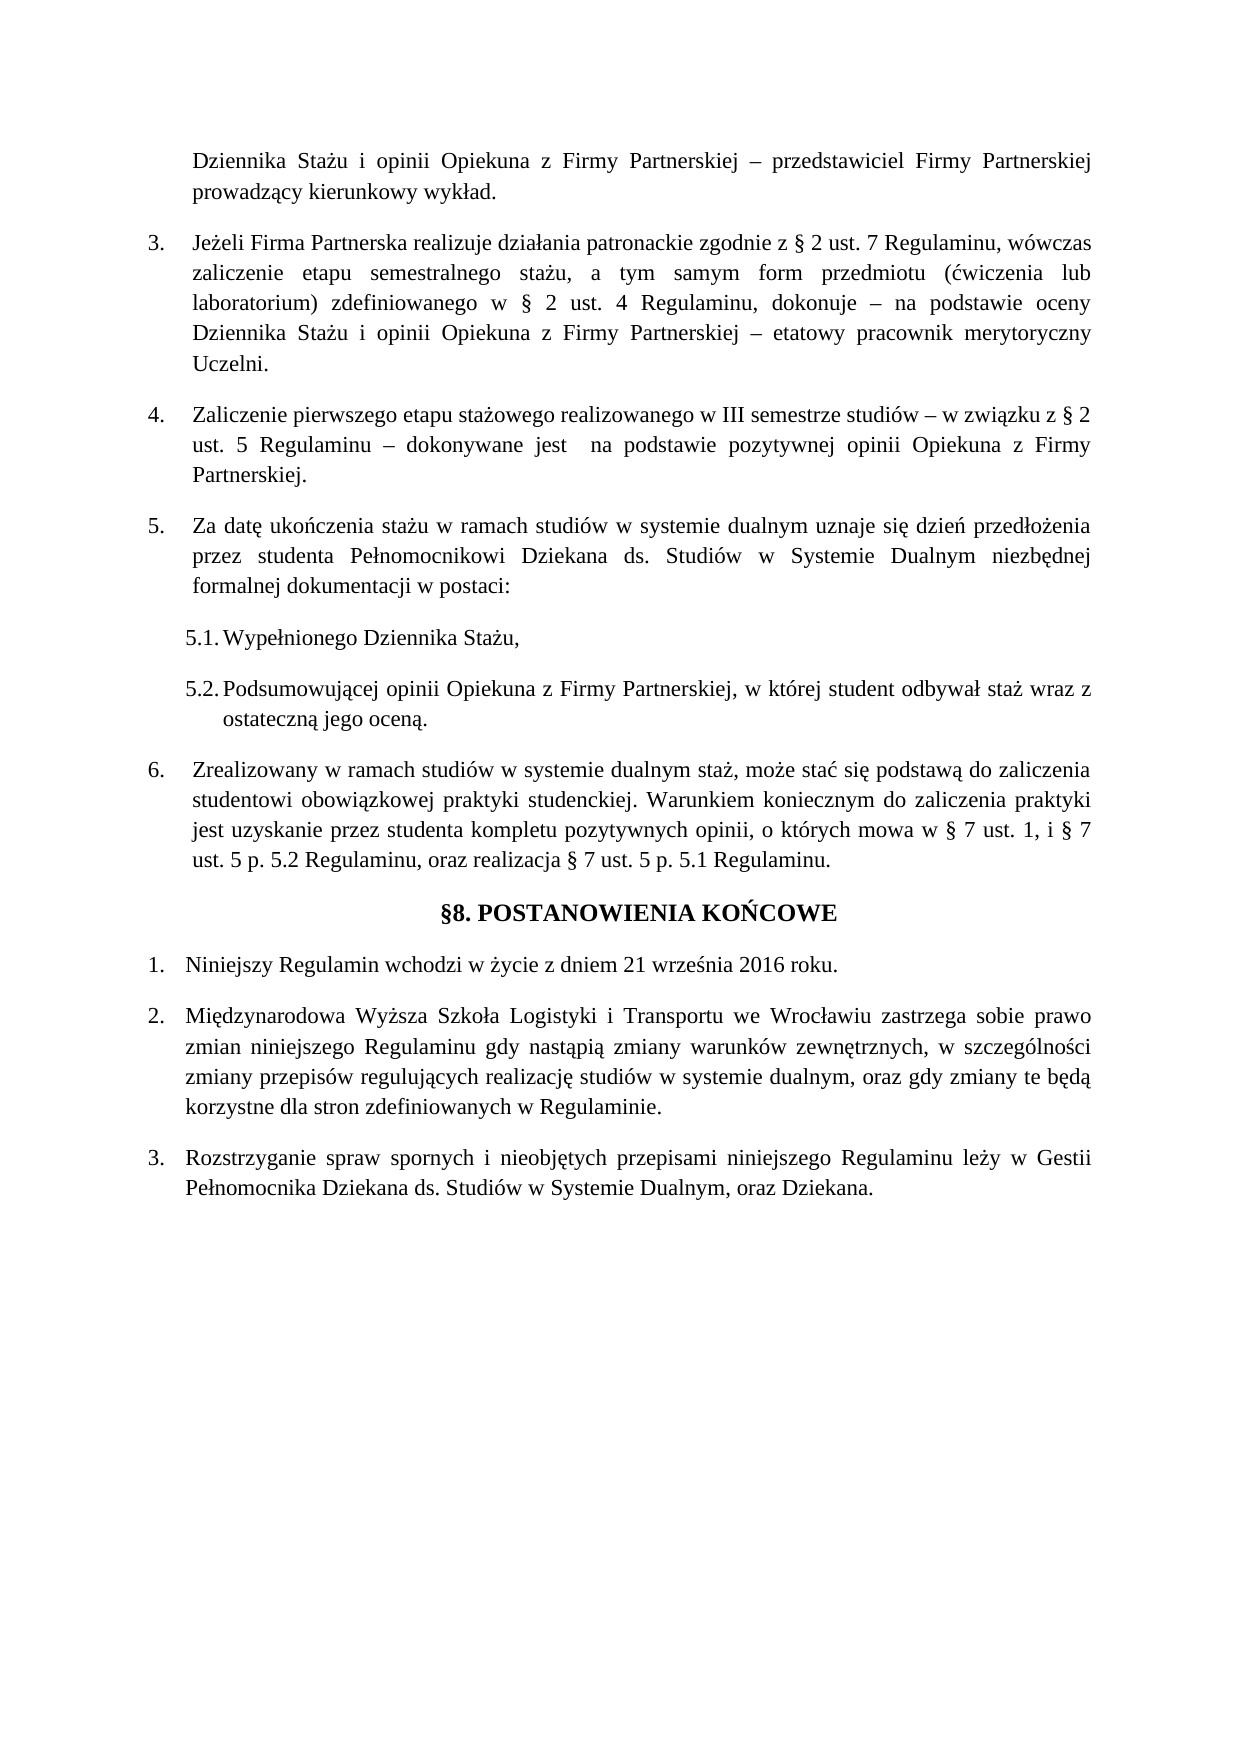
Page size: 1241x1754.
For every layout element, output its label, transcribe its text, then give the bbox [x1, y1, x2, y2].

list Za datę ukończenia stażu w ramach studiów w systemie dualnym uznaje się dzień przedłożenia przez studenta Pełnomocnikowi Dziekana ds. Studiów w Systemie Dualnym niezbędnej formalnej dokumentacji w postaci: [148, 512, 1093, 599]
list Niniejszy Regulamin wchodzi w życie z dniem 21 września 2016 roku. [148, 951, 1093, 978]
list Jeżeli Firma Partnerska realizuje działania patronackie zgodnie z § 2 ust. 7 Regulaminu, wówczas zaliczenie etapu semestralnego stażu, a tym samym form przedmiotu (ćwiczenia lub laboratorium) zdefiniowanego w § 2 ust. 4 Regulaminu, dokonuje – na podstawie oceny Dziennika Stażu i opinii Opiekuna z Firmy Partnerskiej – etatowy pracownik merytoryczny Uczelni. [148, 229, 1093, 376]
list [148, 148, 1093, 204]
list Międzynarodowa Wyższa Szkoła Logistyki i Transportu we Wrocławiu zastrzega sobie prawo zmian niniejszego Regulaminu gdy nastąpią zmiany warunków zewnętrznych, w szczególności zmiany przepisów regulujących realizację studiów w systemie dualnym, oraz gdy zmiany te będą korzystne dla stron zdefiniowanych w Regulaminie. [148, 1002, 1093, 1119]
list Wypełnionego Dziennika Stażu, [185, 624, 1093, 650]
list Zaliczenie pierwszego etapu stażowego realizowanego w III semestrze studiów – w związku z § 2 ust. 5 Regulaminu – dokonywane jest na podstawie pozytywnej opinii Opiekuna z Firmy Partnerskiej. [148, 401, 1093, 487]
list Podsumowującej opinii Opiekuna z Firmy Partnerskiej, w której student odbywał staż wraz z ostateczną jego oceną. [185, 675, 1093, 731]
list Zrealizowany w ramach studiów w systemie dualnym staż, może stać się podstawą do zaliczenia studentowi obowiązkowej praktyki studenckiej. Warunkiem koniecznym do zaliczenia praktyki jest uzyskanie przez studenta kompletu pozytywnych opinii, o których mowa w § 7 ust. 1, i § 7 ust. 5 p. 5.2 Regulaminu, oraz realizacja § 7 ust. 5 p. 5.1 Regulaminu. [148, 756, 1093, 873]
list Rozstrzyganie spraw spornych i nieobjętych przepisami niniejszego Regulaminu leży w Gestii Pełnomocnika Dziekana ds. Studiów w Systemie Dualnym, oraz Dziekana. [148, 1144, 1093, 1201]
list §8. POSTANOWIENIA KOŃCOWE [185, 898, 1093, 926]
